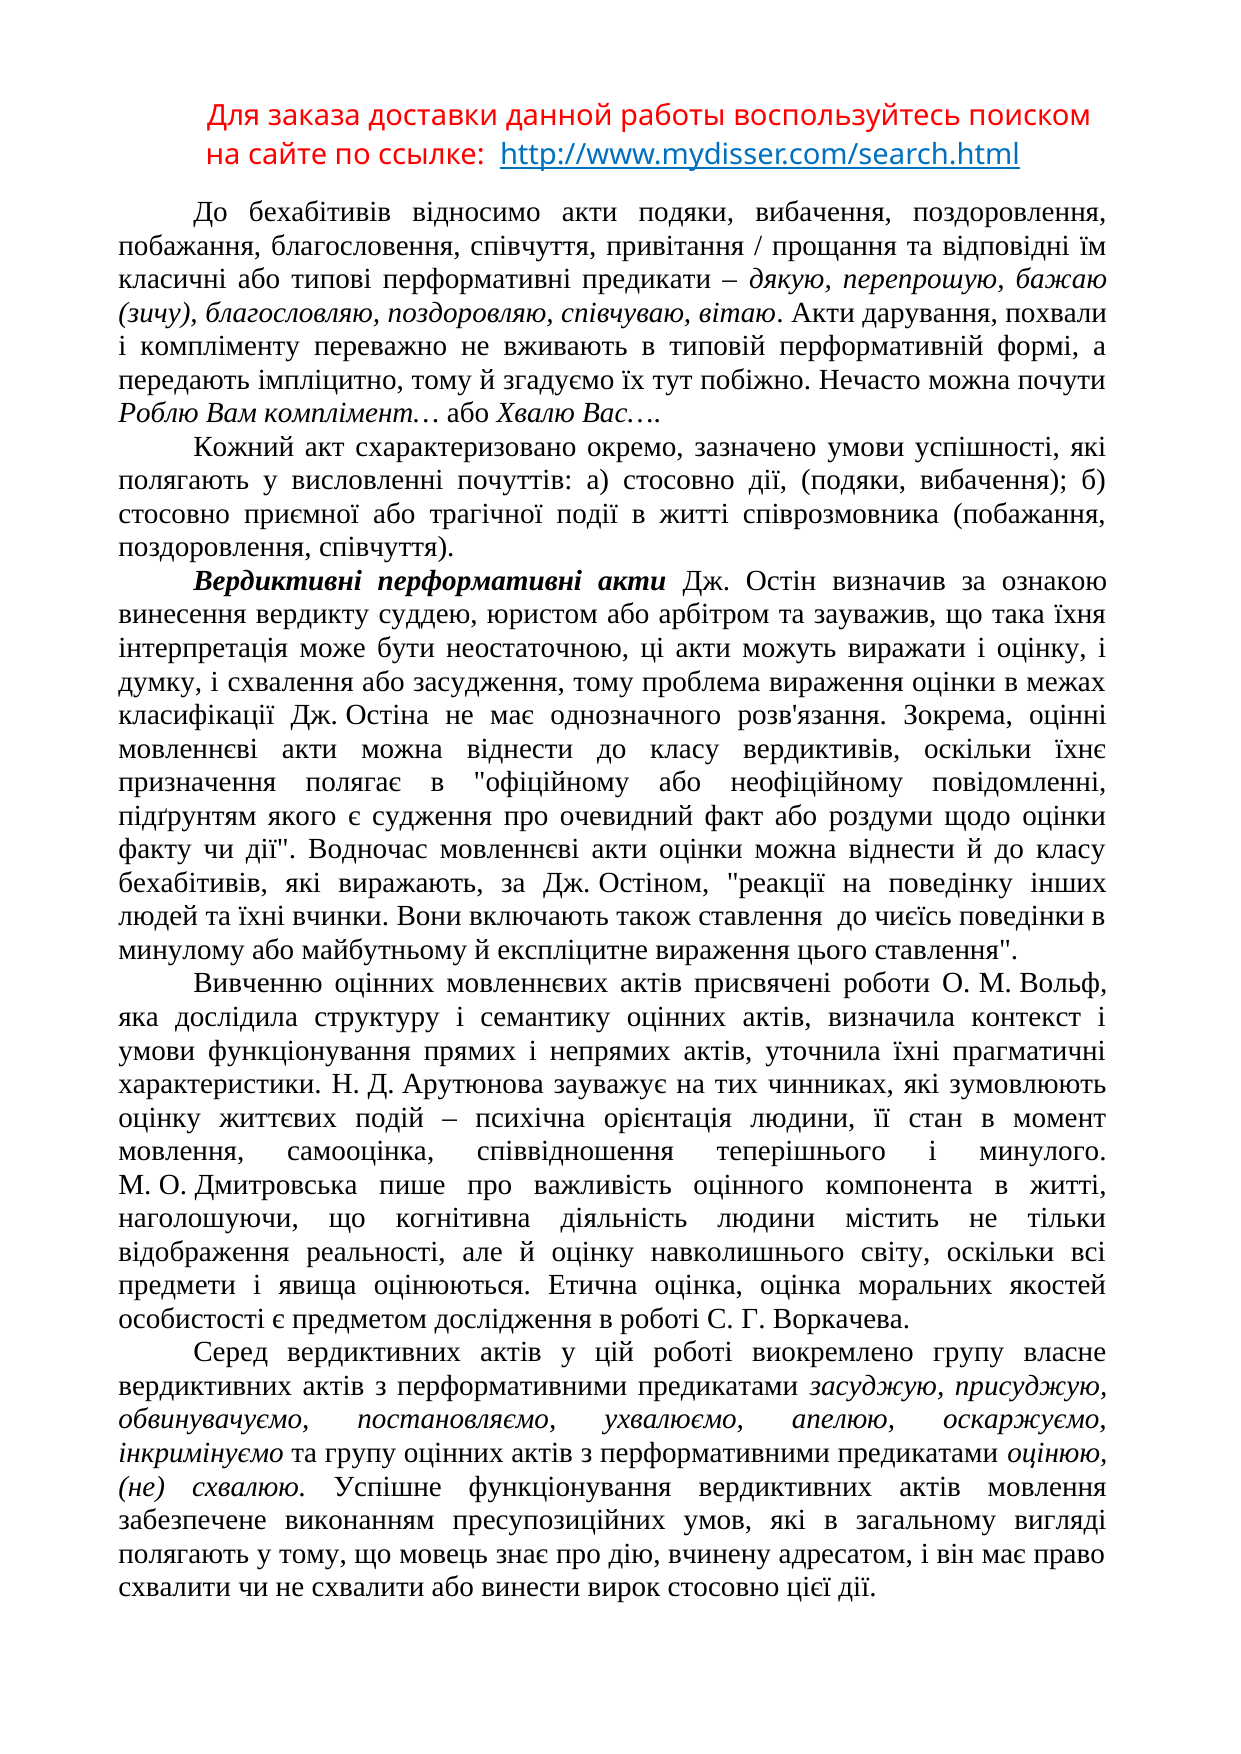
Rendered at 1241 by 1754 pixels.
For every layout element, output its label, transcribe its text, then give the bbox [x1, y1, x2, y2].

text Серед вердиктивних актів у цій роботі виокремлено групу власне вердиктивних актів з перформативними предикатами засуджую, присуджую, обвинувачуємо, постановляємо, ухвалюємо, апелюю, оскаржуємо, інкримінуємо та групу оцінних актів з перформативними предикатами оцінюю, (не) схвалюю. Успішне функціонування вердиктивних актів мовлення забезпечене виконанням пресупозиційних умов, які в загальному вигляді полягають у тому, що мовець знає про дію, вчинену адресатом, і він має право схвалити чи не схвалити або винести вирок стосовно цієї дії. [118, 1334, 1107, 1603]
text Вивченню оцінних мовленнєвих актів присвячені роботи О. М. Вольф, яка дослідила структуру і семантику оцінних актів, визначила контекст і умови функціонування прямих і непрямих актів, уточнила їхні прагматичні характеристики. Н. Д. Арутюнова зауважує на тих чинниках, які зумовлюють оцінку життєвих подій – психічна орієнтація людини, її стан в момент мовлення, самооцінка, співвідношення теперішнього і минулого. М. О. Дмитровська пише про важливість оцінного компонента в житті, наголошуючи, що когнітивна діяльність людини містить не тільки відображення реальності, але й оцінку навколишнього світу, оскільки всі предмети і явища оцінюються. Етична оцінка, оцінка моральних якостей особистості є предметом дослідження в роботі С. Г. Воркачева. [118, 966, 1107, 1334]
text До бехабітивів відносимо акти подяки, вибачення, поздоровлення, побажання, благословення, співчуття, привітання / прощання та відповідні їм класичні або типові перформативні предикати – дякую, перепрошую, бажаю (зичу), благословляю, поздоровляю, співчуваю, вітаю. Акти дарування, похвали і компліменту переважно не вживають в типовій перформативній формі, а передають імпліцитно, тому й згадуємо їх тут побіжно. Нечасто можна почути Роблю Вам комплімент… або Хвалю Вас…. [118, 194, 1107, 429]
text Вердиктивні перформативні акти Дж. Остін визначив за ознакою винесення вердикту суддею, юристом або арбітром та зауважив, що така їхня інтерпретація може бути неостаточною, ці акти можуть виражати і оцінку, і думку, і схвалення або засудження, тому проблема вираження оцінки в межах класифікації Дж. Остіна не має однозначного розв'язання. Зокрема, оцінні мовленнєві акти можна віднести до класу вердиктивів, оскільки їхнє призначення полягає в "офіційному або неофіційному повідомленні, підґрунтям якого є судження про очевидний факт або роздуми щодо оцінки факту чи дії". Водночас мовленнєві акти оцінки можна віднести й до класу бехабітивів, які виражають, за Дж. Остіном, "реакції на поведінку інших людей та їхні вчинки. Вони включають також ставлення до чиєїсь поведінки в минулому або майбутньому й експліцитне вираження цього ставлення". [118, 563, 1107, 966]
text Кожний акт схарактеризовано окремо, зазначено умови успішності, які полягають у висловленні почуттів: а) стосовно дії, (подяки, вибачення); б) стосовно приємної або трагічної події в житті співрозмовника (побажання, поздоровлення, співчуття). [118, 429, 1107, 563]
